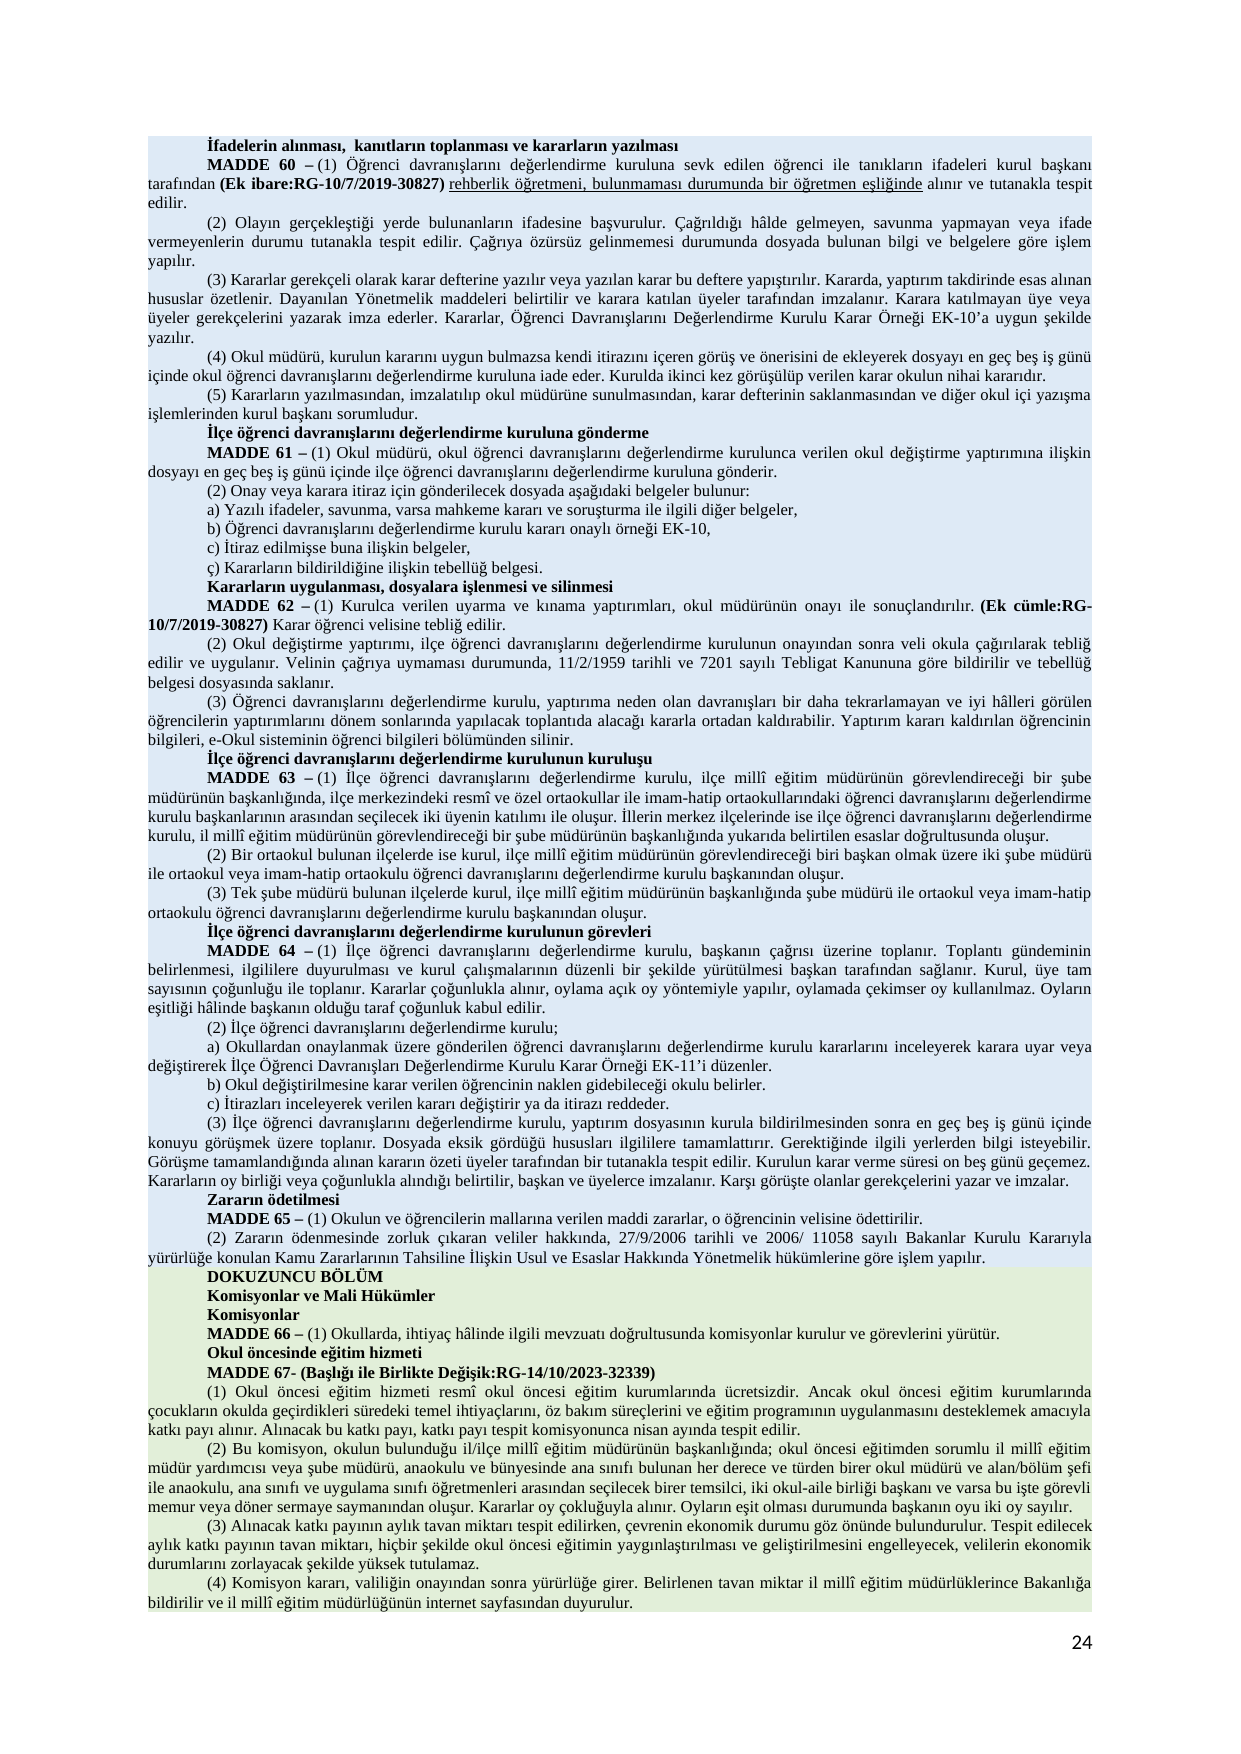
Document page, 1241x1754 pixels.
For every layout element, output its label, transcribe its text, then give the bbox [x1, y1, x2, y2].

text Zararın ödetilmesi [148, 1190, 1092, 1209]
text İfadelerin alınması, kanıtların toplanması ve kararların yazılması [148, 136, 1092, 155]
text (4) Komisyon kararı, valiliğin onayından sonra yürürlüğe girer. Belirlenen tavan miktar il millî eğitim müdürlüklerince Bakanlığa bildirilir ve il millî eğitim müdürlüğünün internet sayfasından duyurulur. [148, 1573, 1092, 1612]
text (1) Okul öncesi eğitim hizmeti resmî okul öncesi eğitim kurumlarında ücretsizdir. Ancak okul öncesi eğitim kurumlarında çocukların okulda geçirdikleri süredeki temel ihtiyaçlarını, öz bakım süreçlerini ve eğitim programının uygulanmasını desteklemek amacıyla katkı payı alınır. Alınacak bu katkı payı, katkı payı tespit komisyonunca nisan ayında tespit edilir. [148, 1382, 1092, 1439]
text İlçe öğrenci davranışlarını değerlendirme kuruluna gönderme [148, 423, 1092, 442]
text Komisyonlar ve Mali Hükümler [148, 1286, 1092, 1305]
text İlçe öğrenci davranışlarını değerlendirme kurulunun görevleri [148, 922, 1092, 941]
text (2) Bu komisyon, okulun bulunduğu il/ilçe millî eğitim müdürünün başkanlığında; okul öncesi eğitimden sorumlu il millî eğitim müdür yardımcısı veya şube müdürü, anaokulu ve bünyesinde ana sınıfı bulunan her derece ve türden birer okul müdürü ve alan/bölüm şefi ile anaokulu, ana sınıfı ve uygulama sınıfı öğretmenleri arasından seçilecek birer temsilci, iki okul-aile birliği başkanı ve varsa bu işte görevli memur veya döner sermaye saymanından oluşur. Kararlar oy çokluğuyla alınır. Oyların eşit olması durumunda başkanın oyu iki oy sayılır. [148, 1439, 1092, 1516]
text Okul öncesinde eğitim hizmeti [148, 1343, 1092, 1362]
text b) Okul değiştirilmesine karar verilen öğrencinin naklen gidebileceği okulu belirler. [148, 1075, 1092, 1094]
text (3) Alınacak katkı payının aylık tavan miktarı tespit edilirken, çevrenin ekonomik durumu göz önünde bulundurulur. Tespit edilecek aylık katkı payının tavan miktarı, hiçbir şekilde okul öncesi eğitimin yaygınlaştırılması ve geliştirilmesini engelleyecek, velilerin ekonomik durumlarını zorlayacak şekilde yüksek tutulamaz. [148, 1516, 1092, 1573]
text (5) Kararların yazılmasından, imzalatılıp okul müdürüne sunulmasından, karar defterinin saklanmasından ve diğer okul içi yazışma işlemlerinden kurul başkanı sorumludur. [148, 385, 1092, 423]
text MADDE 63 – (1) İlçe öğrenci davranışlarını değerlendirme kurulu, ilçe millî eğitim müdürünün görevlendireceği bir şube müdürünün başkanlığında, ilçe merkezindeki resmî ve özel ortaokullar ile imam-hatip ortaokullarındaki öğrenci davranışlarını değerlendirme kurulu başkanlarının arasından seçilecek iki üyenin katılımı ile oluşur. İllerin merkez ilçelerinde ise ilçe öğrenci davranışlarını değerlendirme kurulu, il millî eğitim müdürünün görevlendireceği bir şube müdürünün başkanlığında yukarıda belirtilen esaslar doğrultusunda oluşur. [148, 768, 1092, 845]
text (2) Bir ortaokul bulunan ilçelerde ise kurul, ilçe millî eğitim müdürünün görevlendireceği biri başkan olmak üzere iki şube müdürü ile ortaokul veya imam-hatip ortaokulu öğrenci davranışlarını değerlendirme kurulu başkanından oluşur. [148, 845, 1092, 883]
text (4) Okul müdürü, kurulun kararını uygun bulmazsa kendi itirazını içeren görüş ve önerisini de ekleyerek dosyayı en geç beş iş günü içinde okul öğrenci davranışlarını değerlendirme kuruluna iade eder. Kurulda ikinci kez görüşülüp verilen karar okulun nihai kararıdır. [148, 347, 1092, 385]
text a) Yazılı ifadeler, savunma, varsa mahkeme kararı ve soruşturma ile ilgili diğer belgeler, [148, 500, 1092, 519]
text (3) İlçe öğrenci davranışlarını değerlendirme kurulu, yaptırım dosyasının kurula bildirilmesinden sonra en geç beş iş günü içinde konuyu görüşmek üzere toplanır. Dosyada eksik gördüğü hususları ilgililere tamamlattırır. Gerektiğinde ilgili yerlerden bilgi isteyebilir. Görüşme tamamlandığında alınan kararın özeti üyeler tarafından bir tutanakla tespit edilir. Kurulun karar verme süresi on beş günü geçemez. Kararların oy birliği veya çoğunlukla alındığı belirtilir, başkan ve üyelerce imzalanır. Karşı görüşte olanlar gerekçelerini yazar ve imzalar. [148, 1113, 1092, 1190]
text (2) Zararın ödenmesinde zorluk çıkaran veliler hakkında, 27/9/2006 tarihli ve 2006/ 11058 sayılı Bakanlar Kurulu Kararıyla yürürlüğe konulan Kamu Zararlarının Tahsiline İlişkin Usul ve Esaslar Hakkında Yönetmelik hükümlerine göre işlem yapılır. [148, 1228, 1092, 1267]
text (3) Öğrenci davranışlarını değerlendirme kurulu, yaptırıma neden olan davranışları bir daha tekrarlamayan ve iyi hâlleri görülen öğrencilerin yaptırımlarını dönem sonlarında yapılacak toplantıda alacağı kararla ortadan kaldırabilir. Yaptırım kararı kaldırılan öğrencinin bilgileri, e-Okul sisteminin öğrenci bilgileri bölümünden silinir. [148, 692, 1092, 749]
text MADDE 66 – (1) Okullarda, ihtiyaç hâlinde ilgili mevzuatı doğrultusunda komisyonlar kurulur ve görevlerini yürütür. [148, 1324, 1092, 1343]
text MADDE 64 – (1) İlçe öğrenci davranışlarını değerlendirme kurulu, başkanın çağrısı üzerine toplanır. Toplantı gündeminin belirlenmesi, ilgililere duyurulması ve kurul çalışmalarının düzenli bir şekilde yürütülmesi başkan tarafından sağlanır. Kurul, üye tam sayısının çoğunluğu ile toplanır. Kararlar çoğunlukla alınır, oylama açık oy yöntemiyle yapılır, oylamada çekimser oy kullanılmaz. Oyların eşitliği hâlinde başkanın olduğu taraf çoğunluk kabul edilir. [148, 941, 1092, 1017]
text a) Okullardan onaylanmak üzere gönderilen öğrenci davranışlarını değerlendirme kurulu kararlarını inceleyerek karara uyar veya değiştirerek İlçe Öğrenci Davranışları Değerlendirme Kurulu Karar Örneği EK-11’i düzenler. [148, 1037, 1092, 1075]
text MADDE 67- (Başlığı ile Birlikte Değişik:RG-14/10/2023-32339) [148, 1362, 1092, 1382]
text İlçe öğrenci davranışlarını değerlendirme kurulunun kuruluşu [148, 749, 1092, 768]
text c) İtirazları inceleyerek verilen kararı değiştirir ya da itirazı reddeder. [148, 1094, 1092, 1113]
text (3) Kararlar gerekçeli olarak karar defterine yazılır veya yazılan karar bu deftere yapıştırılır. Kararda, yaptırım takdirinde esas alınan hususlar özetlenir. Dayanılan Yönetmelik maddeleri belirtilir ve karara katılan üyeler tarafından imzalanır. Karara katılmayan üye veya üyeler gerekçelerini yazarak imza ederler. Kararlar, Öğrenci Davranışlarını Değerlendirme Kurulu Karar Örneği EK-10’a uygun şekilde yazılır. [148, 270, 1092, 347]
text MADDE 60 – (1) Öğrenci davranışlarını değerlendirme kuruluna sevk edilen öğrenci ile tanıkların ifadeleri kurul başkanı tarafından (Ek ibare:RG-10/7/2019-30827) rehberlik öğretmeni, bulunmaması durumunda bir öğretmen eşliğinde alınır ve tutanakla tespit edilir. [148, 155, 1092, 212]
text b) Öğrenci davranışlarını değerlendirme kurulu kararı onaylı örneği EK-10, [148, 519, 1092, 538]
text MADDE 61 – (1) Okul müdürü, okul öğrenci davranışlarını değerlendirme kurulunca verilen okul değiştirme yaptırımına ilişkin dosyayı en geç beş iş günü içinde ilçe öğrenci davranışlarını değerlendirme kuruluna gönderir. [148, 442, 1092, 481]
text (2) Olayın gerçekleştiği yerde bulunanların ifadesine başvurulur. Çağrıldığı hâlde gelmeyen, savunma yapmayan veya ifade vermeyenlerin durumu tutanakla tespit edilir. Çağrıya özürsüz gelinmemesi durumunda dosyada bulunan bilgi ve belgelere göre işlem yapılır. [148, 212, 1092, 270]
text Kararların uygulanması, dosyalara işlenmesi ve silinmesi [148, 577, 1092, 596]
text (2) Onay veya karara itiraz için gönderilecek dosyada aşağıdaki belgeler bulunur: [148, 481, 1092, 500]
text c) İtiraz edilmişse buna ilişkin belgeler, [148, 538, 1092, 557]
text (2) Okul değiştirme yaptırımı, ilçe öğrenci davranışlarını değerlendirme kurulunun onayından sonra veli okula çağırılarak tebliğ edilir ve uygulanır. Velinin çağrıya uymaması durumunda, 11/2/1959 tarihli ve 7201 sayılı Tebligat Kanununa göre bildirilir ve tebellüğ belgesi dosyasında saklanır. [148, 634, 1092, 692]
text DOKUZUNCU BÖLÜM [148, 1267, 1092, 1286]
text ç) Kararların bildirildiğine ilişkin tebellüğ belgesi. [148, 557, 1092, 577]
text MADDE 62 – (1) Kurulca verilen uyarma ve kınama yaptırımları, okul müdürünün onayı ile sonuçlandırılır. (Ek cümle:RG-10/7/2019-30827) Karar öğrenci velisine tebliğ edilir. [148, 596, 1092, 634]
text (2) İlçe öğrenci davranışlarını değerlendirme kurulu; [148, 1017, 1092, 1037]
text MADDE 65 – (1) Okulun ve öğrencilerin mallarına verilen maddi zararlar, o öğrencinin velisine ödettirilir. [148, 1209, 1092, 1228]
text (3) Tek şube müdürü bulunan ilçelerde kurul, ilçe millî eğitim müdürünün başkanlığında şube müdürü ile ortaokul veya imam-hatip ortaokulu öğrenci davranışlarını değerlendirme kurulu başkanından oluşur. [148, 883, 1092, 922]
text Komisyonlar [148, 1305, 1092, 1324]
